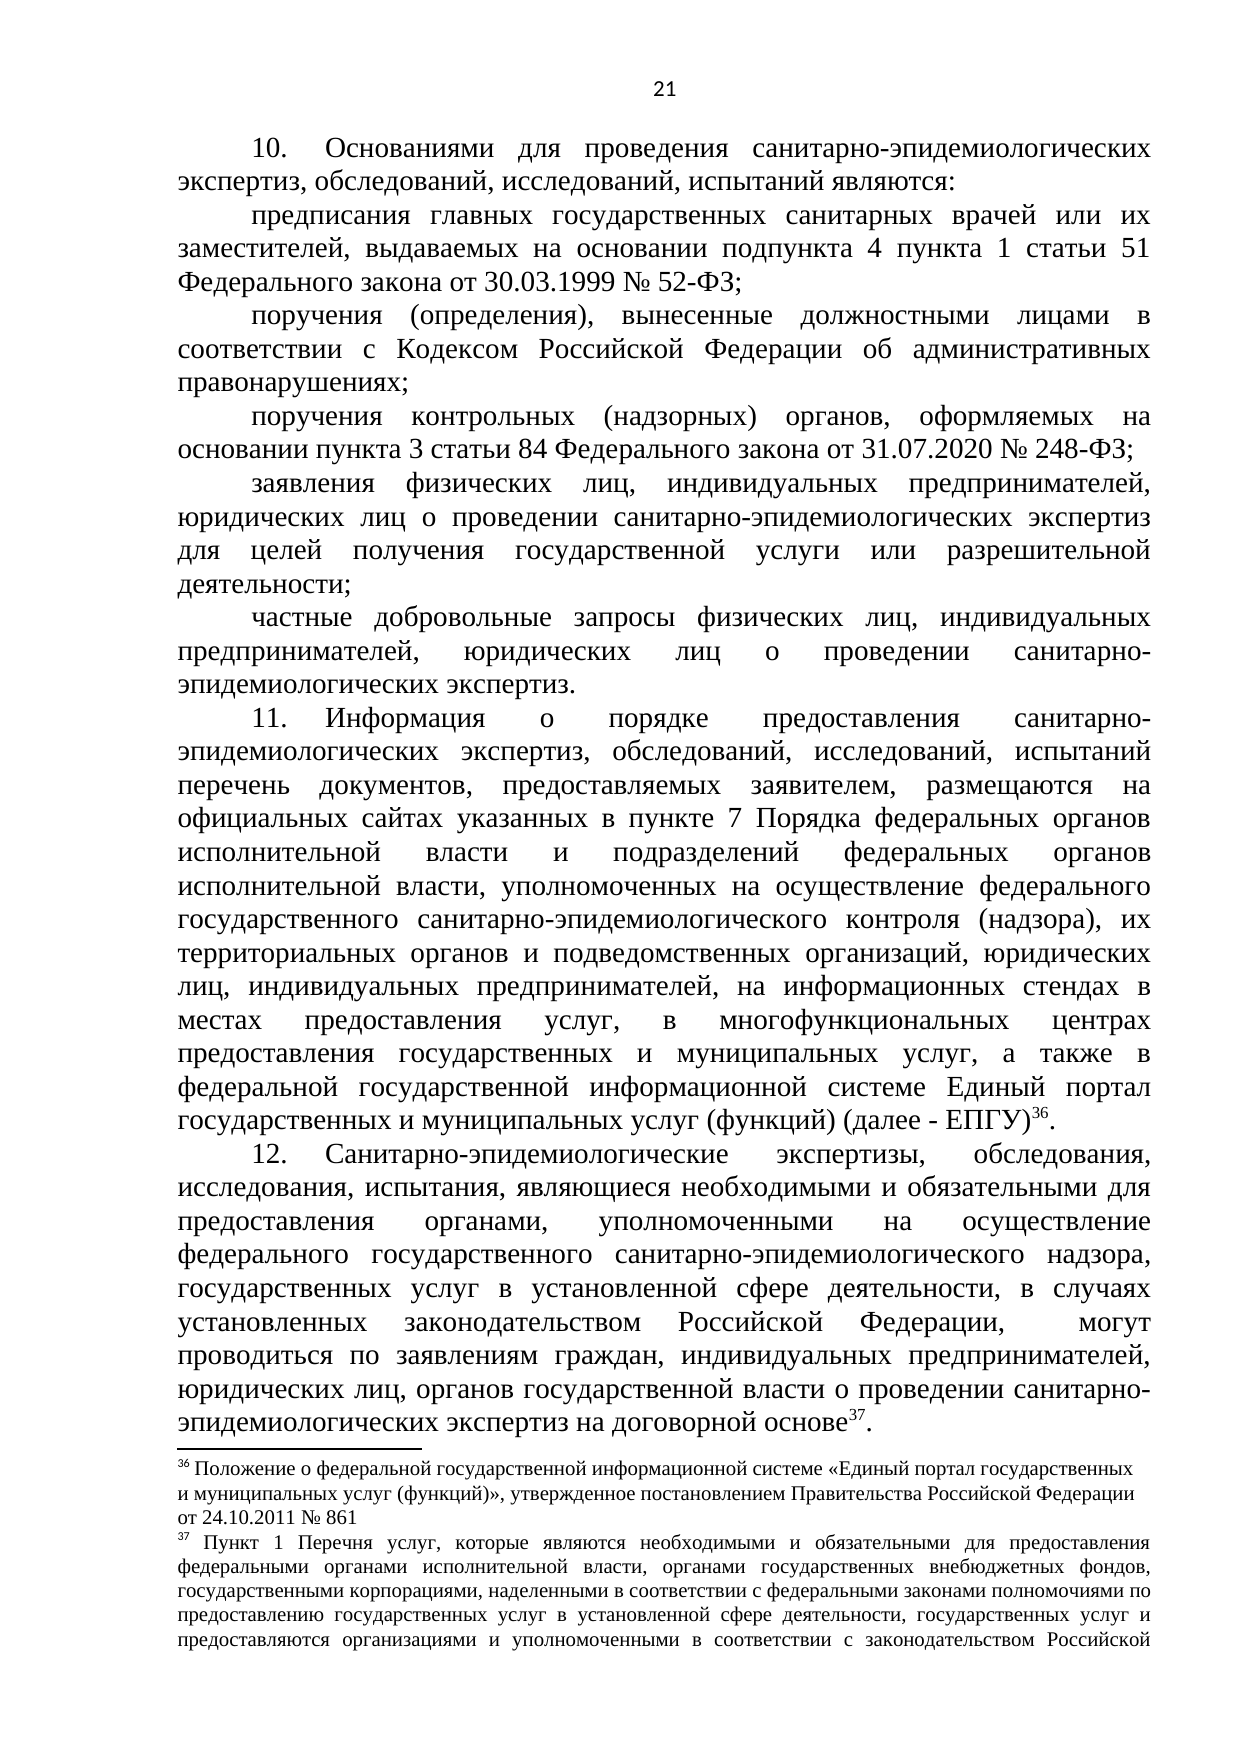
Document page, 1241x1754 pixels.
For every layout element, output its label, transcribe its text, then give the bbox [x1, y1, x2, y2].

text предписания главных государственных санитарных врачей или их заместителей, выдаваемых на основании подпункта 4 пункта 1 статьи 51 Федерального закона от 30.03.1999 № 52-ФЗ; [177, 197, 1152, 297]
text заявления физических лиц, индивидуальных предпринимателей, юридических лиц о проведении санитарно-эпидемиологических экспертиз для целей получения государственной услуги или разрешительной деятельности; [177, 465, 1152, 599]
list Основаниями для проведения санитарно-эпидемиологических экспертиз, обследований, исследований, испытаний являются: [177, 130, 1152, 197]
text поручения контрольных (надзорных) органов, оформляемых на основании пункта 3 статьи 84 Федерального закона от 31.07.2020 № 248-ФЗ; [177, 398, 1152, 465]
text поручения (определения), вынесенные должностными лицами в соответствии с Кодексом Российской Федерации об административных правонарушениях; [177, 297, 1152, 398]
text частные добровольные запросы физических лиц, индивидуальных предпринимателей, юридических лиц о проведении санитарно-эпидемиологических экспертиз. [177, 599, 1152, 700]
list Информация о порядке предоставления санитарно-эпидемиологических экспертиз, обследований, исследований, испытаний перечень документов, предоставляемых заявителем, размещаются на официальных сайтах указанных в пункте 7 Порядка федеральных органов исполнительной власти и подразделений федеральных органов исполнительной власти, уполномоченных на осуществление федерального государственного санитарно-эпидемиологического контроля (надзора), их территориальных органов и подведомственных организаций, юридических лиц, индивидуальных предпринимателей, на информационных стендах в местах предоставления услуг, в многофункциональных центрах предоставления государственных и муниципальных услуг, а также в федеральной государственной информационной системе Единый портал государственных и муниципальных услуг (функций) (далее - ЕПГУ). [177, 700, 1152, 1136]
list Санитарно-эпидемиологические экспертизы, обследования, исследования, испытания, являющиеся необходимыми и обязательными для предоставления органами, уполномоченными на осуществление федерального государственного санитарно-эпидемиологического надзора, государственных услуг в установленной сфере деятельности, в случаях установленных законодательством Российской Федерации, могут проводиться по заявлениям граждан, индивидуальных предпринимателей, юридических лиц, органов государственной власти о проведении санитарно-эпидемиологических экспертиз на договорной основе. [177, 1136, 1152, 1438]
